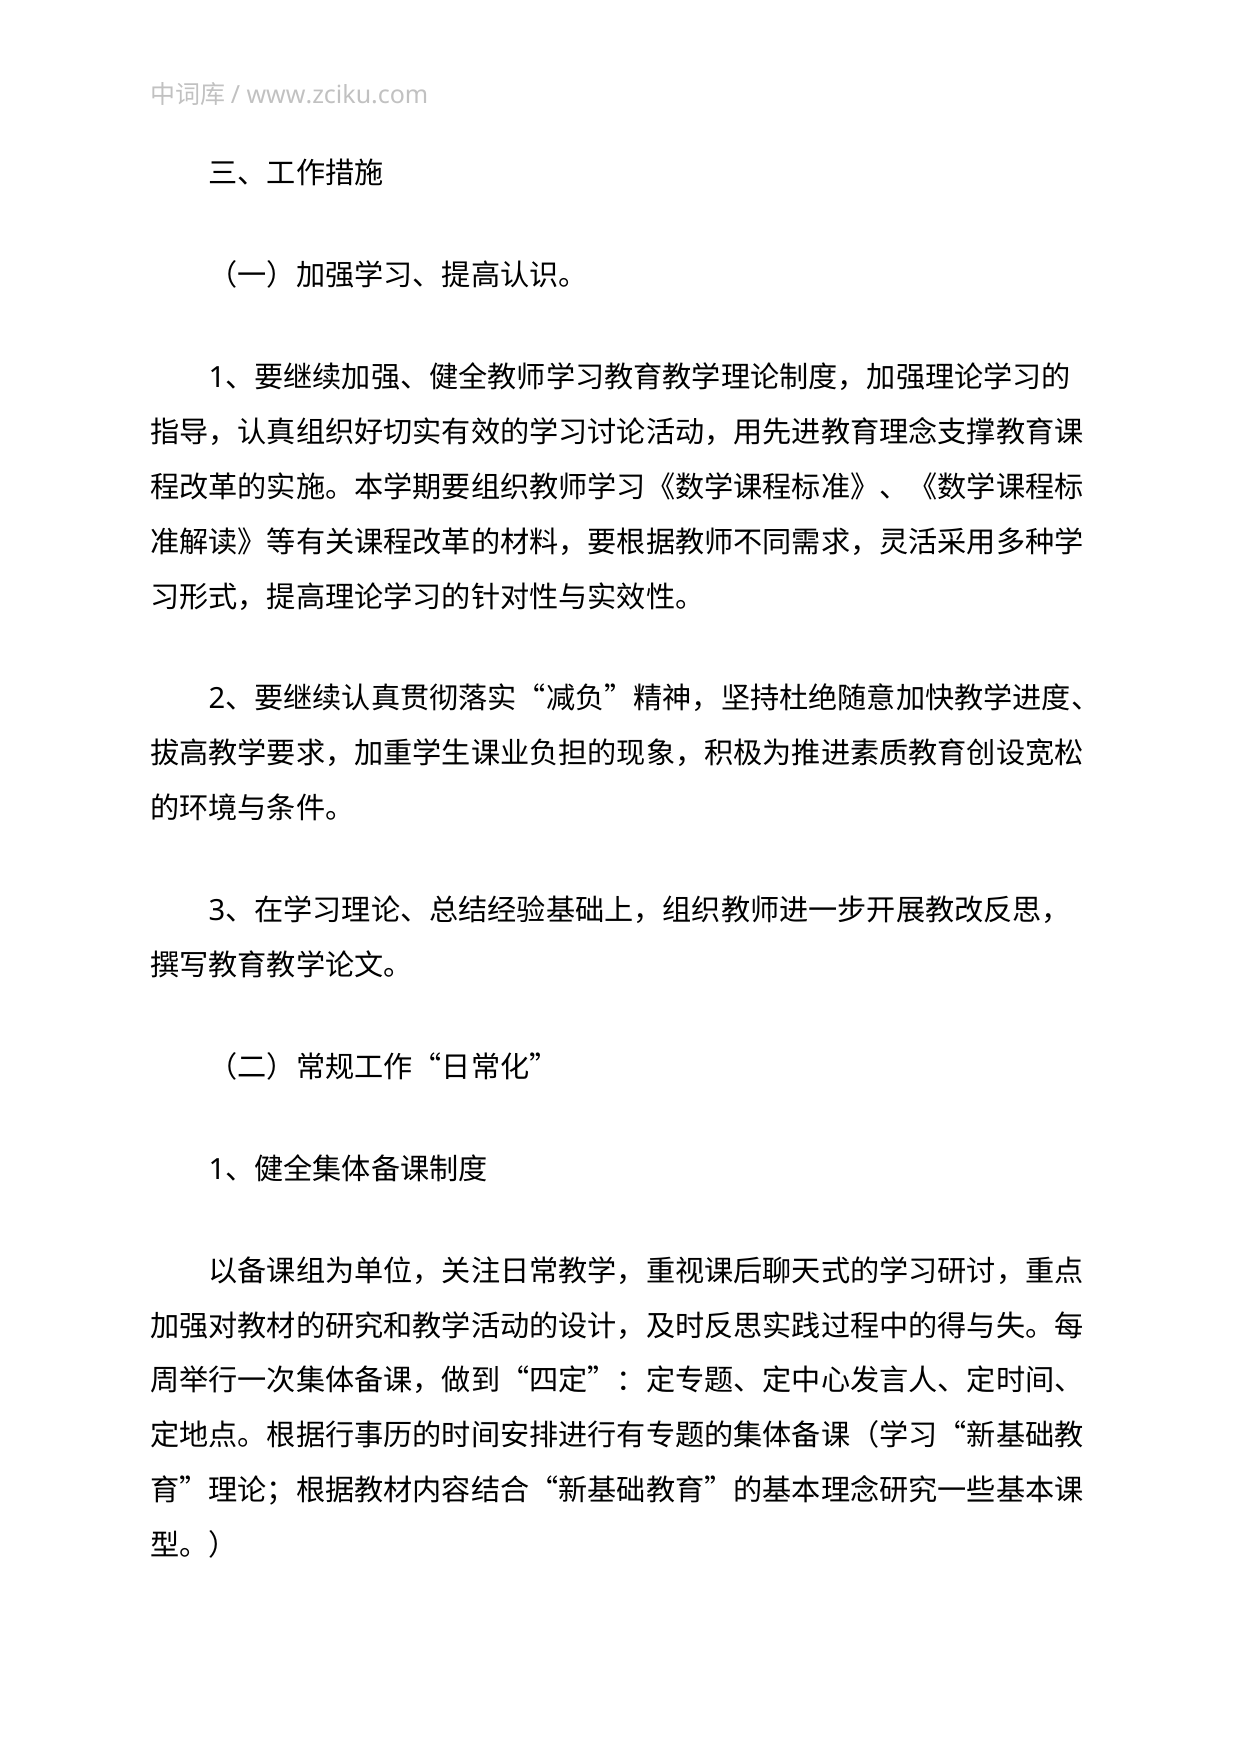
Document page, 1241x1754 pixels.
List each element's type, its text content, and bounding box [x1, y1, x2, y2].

text 1、健全集体备课制度 [150, 1145, 1090, 1188]
text 以备课组为单位，关注日常教学，重视课后聊天式的学习研讨，重点加强对教材的研究和教学活动的设计，及时反思实践过程中的得与失。每周举行一次集体备课，做到“四定”：定专题、定中心发言人、定时间、定地点。根据行事历的时间安排进行有专题的集体备课（学习“新基础教育”理论；根据教材内容结合“新基础教育”的基本理念研究一些基本课型。） [150, 1247, 1090, 1564]
text 1、要继续加强、健全教师学习教育教学理论制度，加强理论学习的指导，认真组织好切实有效的学习讨论活动，用先进教育理念支撑教育课程改革的实施。本学期要组织教师学习《数学课程标准》、《数学课程标准解读》等有关课程改革的材料，要根据教师不同需求，灵活采用多种学习形式，提高理论学习的针对性与实效性。 [150, 353, 1090, 616]
text 2、要继续认真贯彻落实“减负”精神，坚持杜绝随意加快教学进度、拔高教学要求，加重学生课业负担的现象，积极为推进素质教育创设宽松的环境与条件。 [150, 675, 1090, 827]
text （二）常规工作“日常化” [150, 1043, 1090, 1086]
text 三、工作措施 [150, 150, 1090, 192]
text 3、在学习理论、总结经验基础上，组织教师进一步开展教改反思，撰写教育教学论文。 [150, 887, 1090, 984]
text （一）加强学习、提高认识。 [150, 252, 1090, 294]
